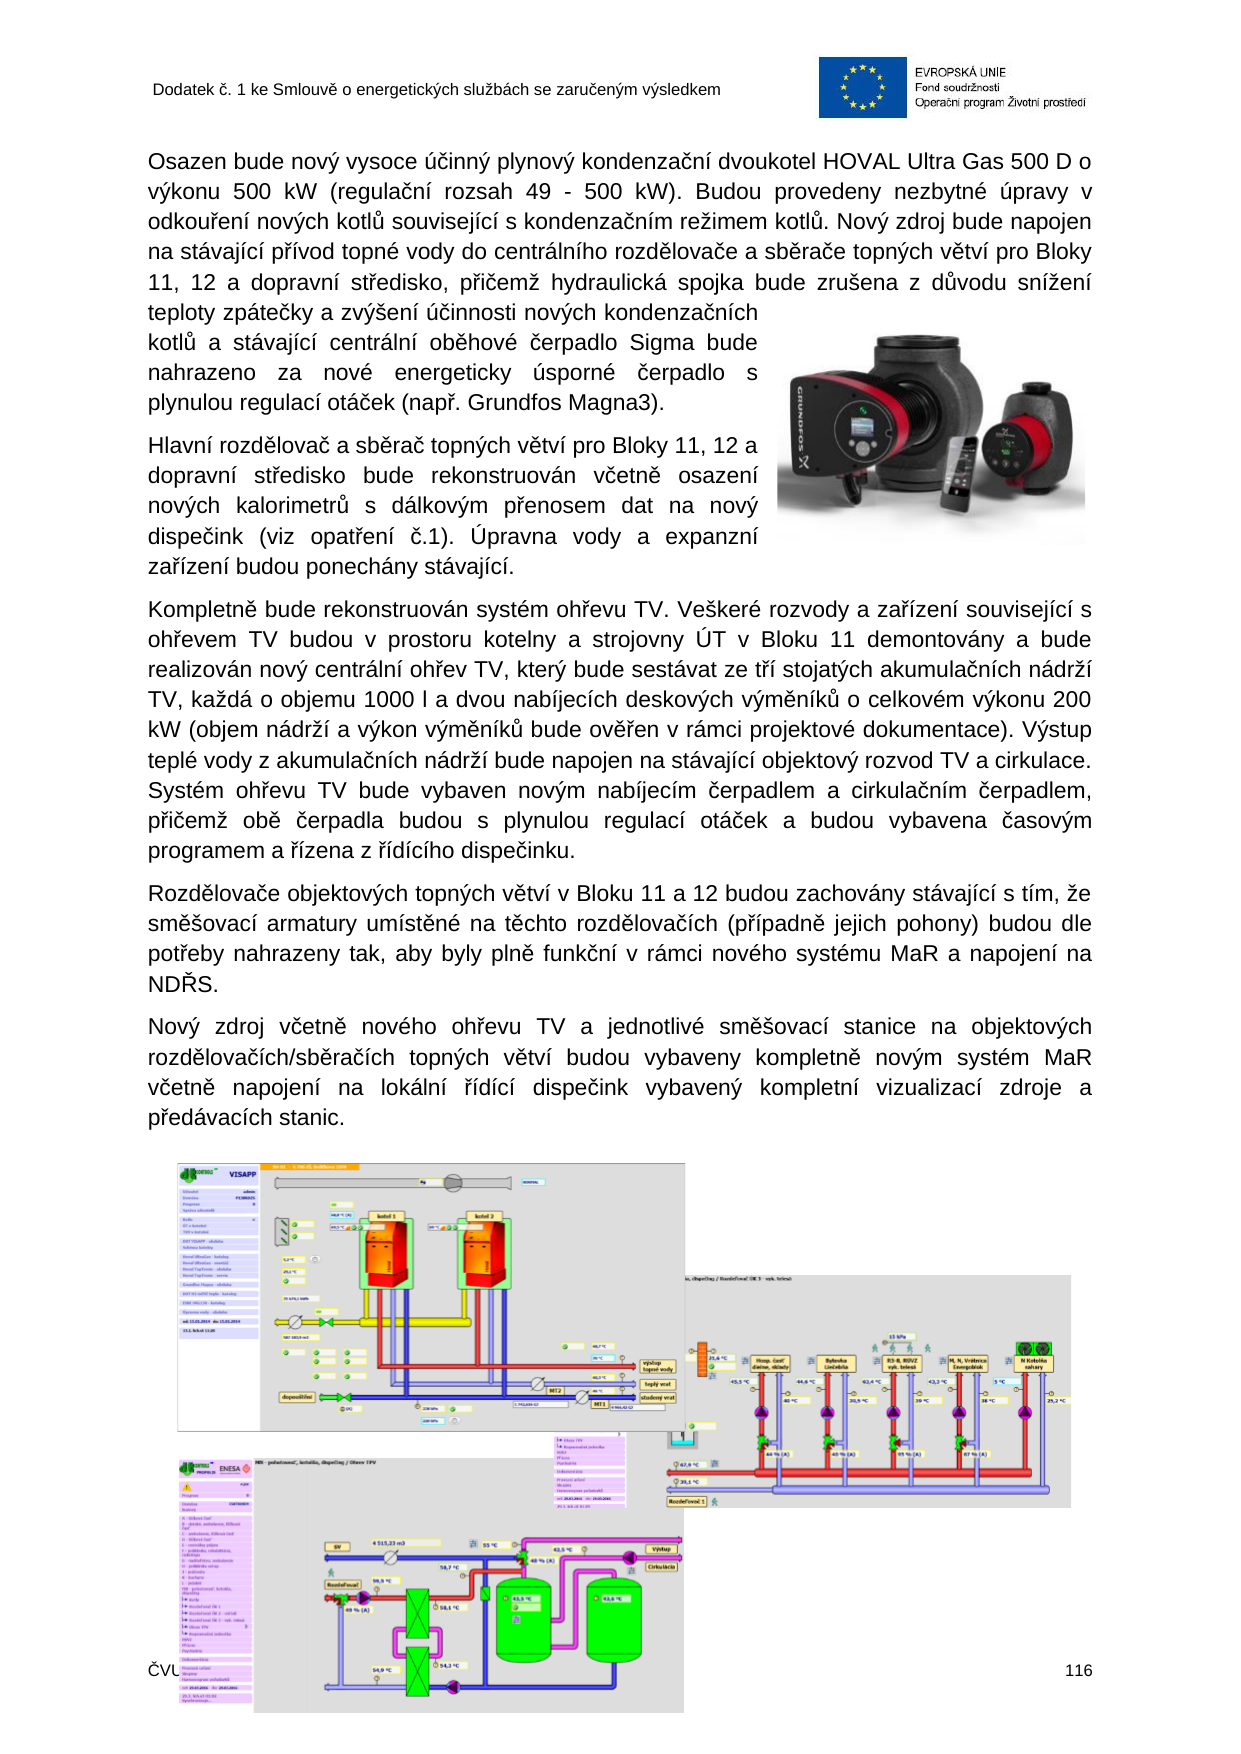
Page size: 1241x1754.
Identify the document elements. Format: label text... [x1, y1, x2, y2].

text Osazen bude nový vysoce účinný plynový kondenzační dvoukotel HOVAL Ultra Gas 500 D o výkonu 500 kW (regulační rozsah 49 - 500 kW). Budou provedeny nezbytné úpravy v odkouření nových kotlů související s kondenzačním režimem kotlů. Nový zdroj bude napojen na stávající přívod topné vody do centrálního rozdělovače a sběrače topných větví pro Bloky 11, 12 a dopravní středisko, přičemž hydraulická spojka bude zrušena z důvodu snížení teploty zpátečky a zvýšení účinnosti nových kondenzačních kotlů a stávající centrální oběhové čerpadlo Sigma bude nahrazeno za nové energeticky úsporné čerpadlo s plynulou regulací otáček (např. Grundfos Magna3). [148, 148, 1093, 416]
text Rozdělovače objektových topných větví v Bloku 11 a 12 budou zachovány stávající s tím, že směšovací armatury umístěné na těchto rozdělovačích (případně jejich pohony) budou dle potřeby nahrazeny tak, aby byly plně funkční v rámci nového systému MaR a napojení na NDŘS. [148, 880, 1093, 997]
picture [775, 301, 1085, 558]
picture [813, 54, 1093, 121]
text Kompletně bude rekonstruován systém ohřevu TV. Veškeré rozvody a zařízení související s ohřevem TV budou v prostoru kotelny a strojovny ÚT v Bloku 11 demontovány a bude realizován nový centrální ohřev TV, který bude sestávat ze tří stojatých akumulačních nádrží TV, každá o objemu 1000 l a dvou nabíjecích deskových výměníků o celkovém výkonu 200 kW (objem nádrží a výkon výměníků bude ověřen v rámci projektové dokumentace). Výstup teplé vody z akumulačních nádrží bude napojen na stávající objektový rozvod TV a cirkulace. Systém ohřevu TV bude vybaven novým nabíjecím čerpadlem a cirkulačním čerpadlem, přičemž obě čerpadla budou s plynulou regulací otáček a budou vybavena časovým programem a řízena z řídícího dispečinku. [148, 596, 1093, 863]
text Hlavní rozdělovač a sběrač topných větví pro Bloky 11, 12 a dopravní středisko bude rekonstruován včetně osazení nových kalorimetrů s dálkovým přenosem dat na nový dispečink (viz opatření č.1). Úpravna vody a expanzní zařízení budou ponechány stávající. [148, 432, 1093, 579]
picture [177, 1163, 1071, 1711]
text Nový zdroj včetně nového ohřevu TV a jednotlivé směšovací stanice na objektových rozdělovačích/sběračích topných větví budou vybaveny kompletně novým systém MaR včetně napojení na lokální řídící dispečink vybavený kompletní vizualizací zdroje a předávacích stanic. [148, 1013, 1093, 1130]
